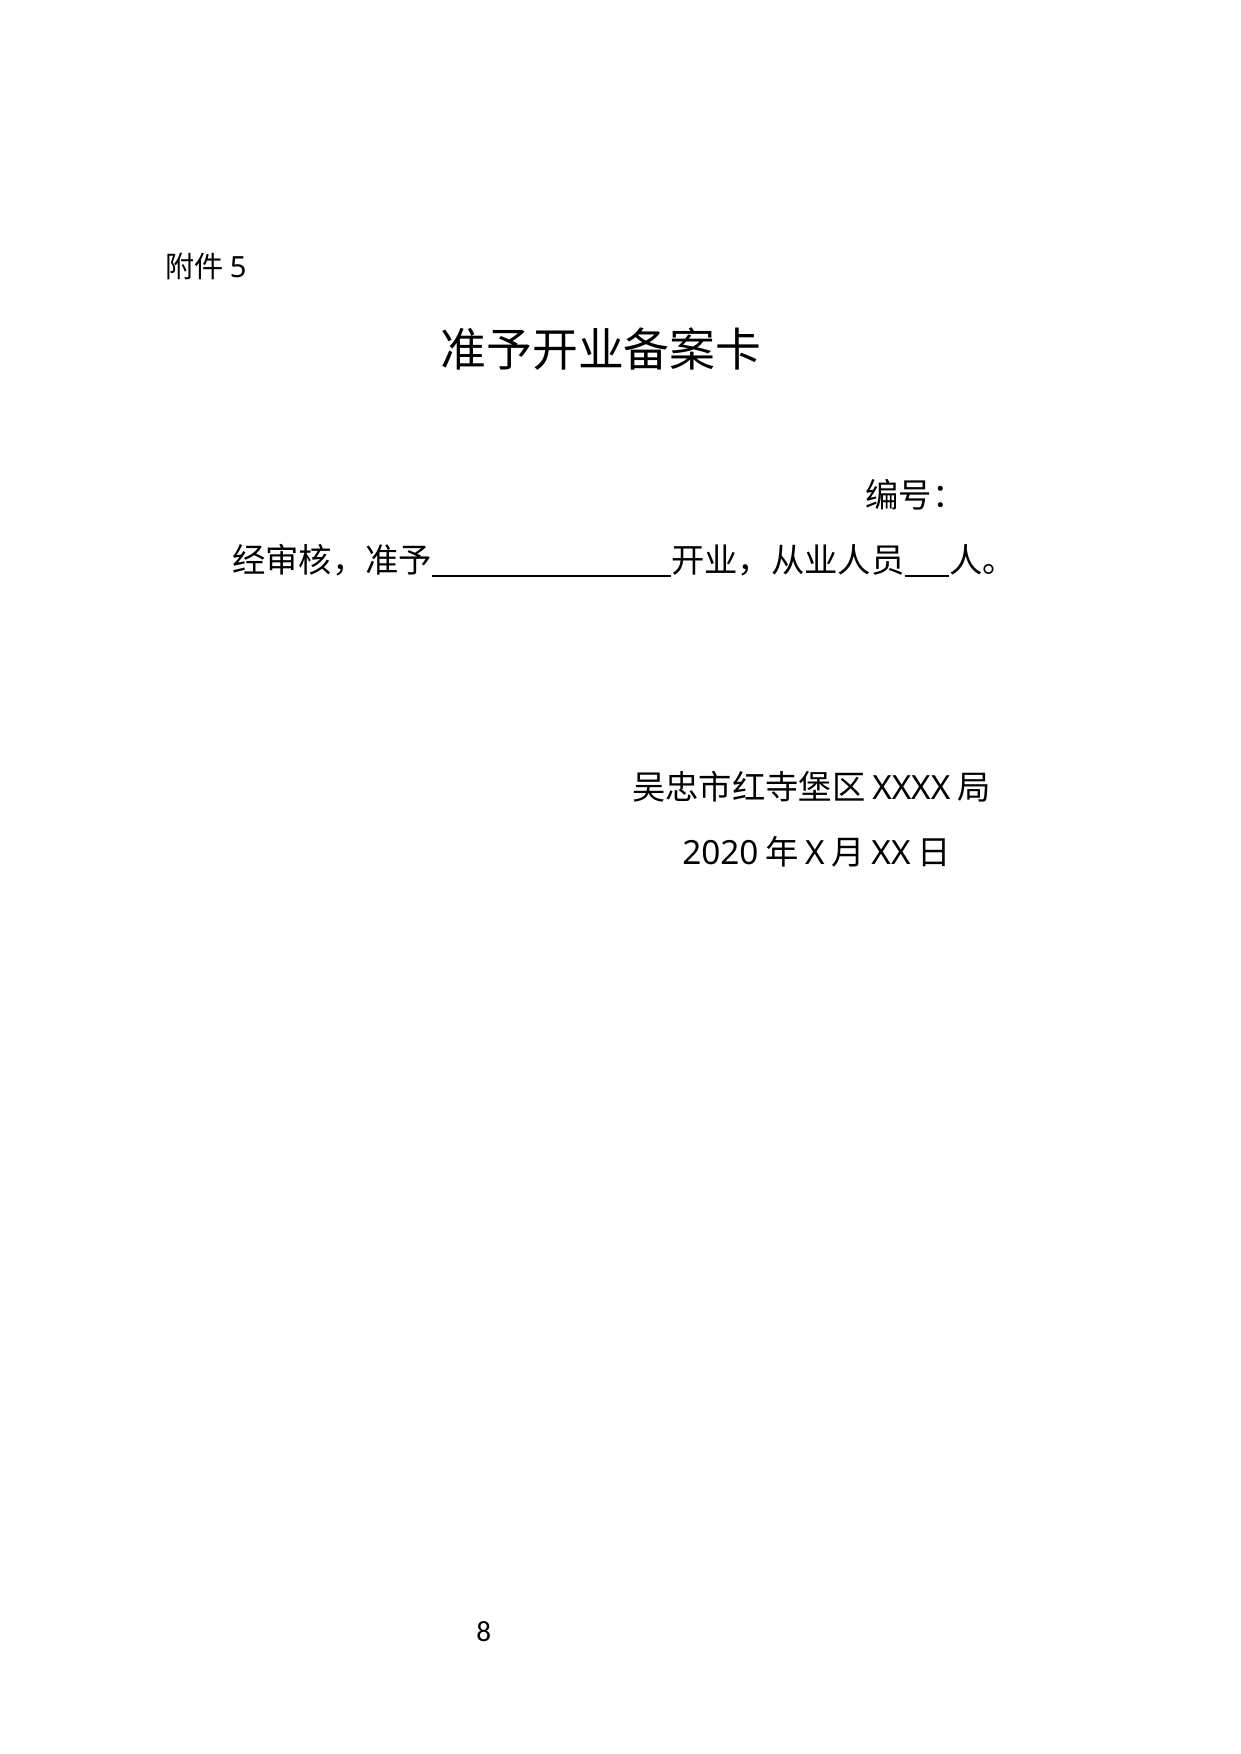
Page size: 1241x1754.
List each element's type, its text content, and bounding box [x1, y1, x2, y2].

text 编号： [165, 460, 1087, 525]
text 2020年X月XX日 [165, 818, 1087, 883]
text 附件5 [165, 233, 1087, 298]
text 吴忠市红寺堡区XXXX局 [165, 753, 1087, 818]
text 经审核，准予 开业，从业人员 人。 [165, 525, 1087, 590]
text 准予开业备案卡 [165, 298, 1087, 395]
